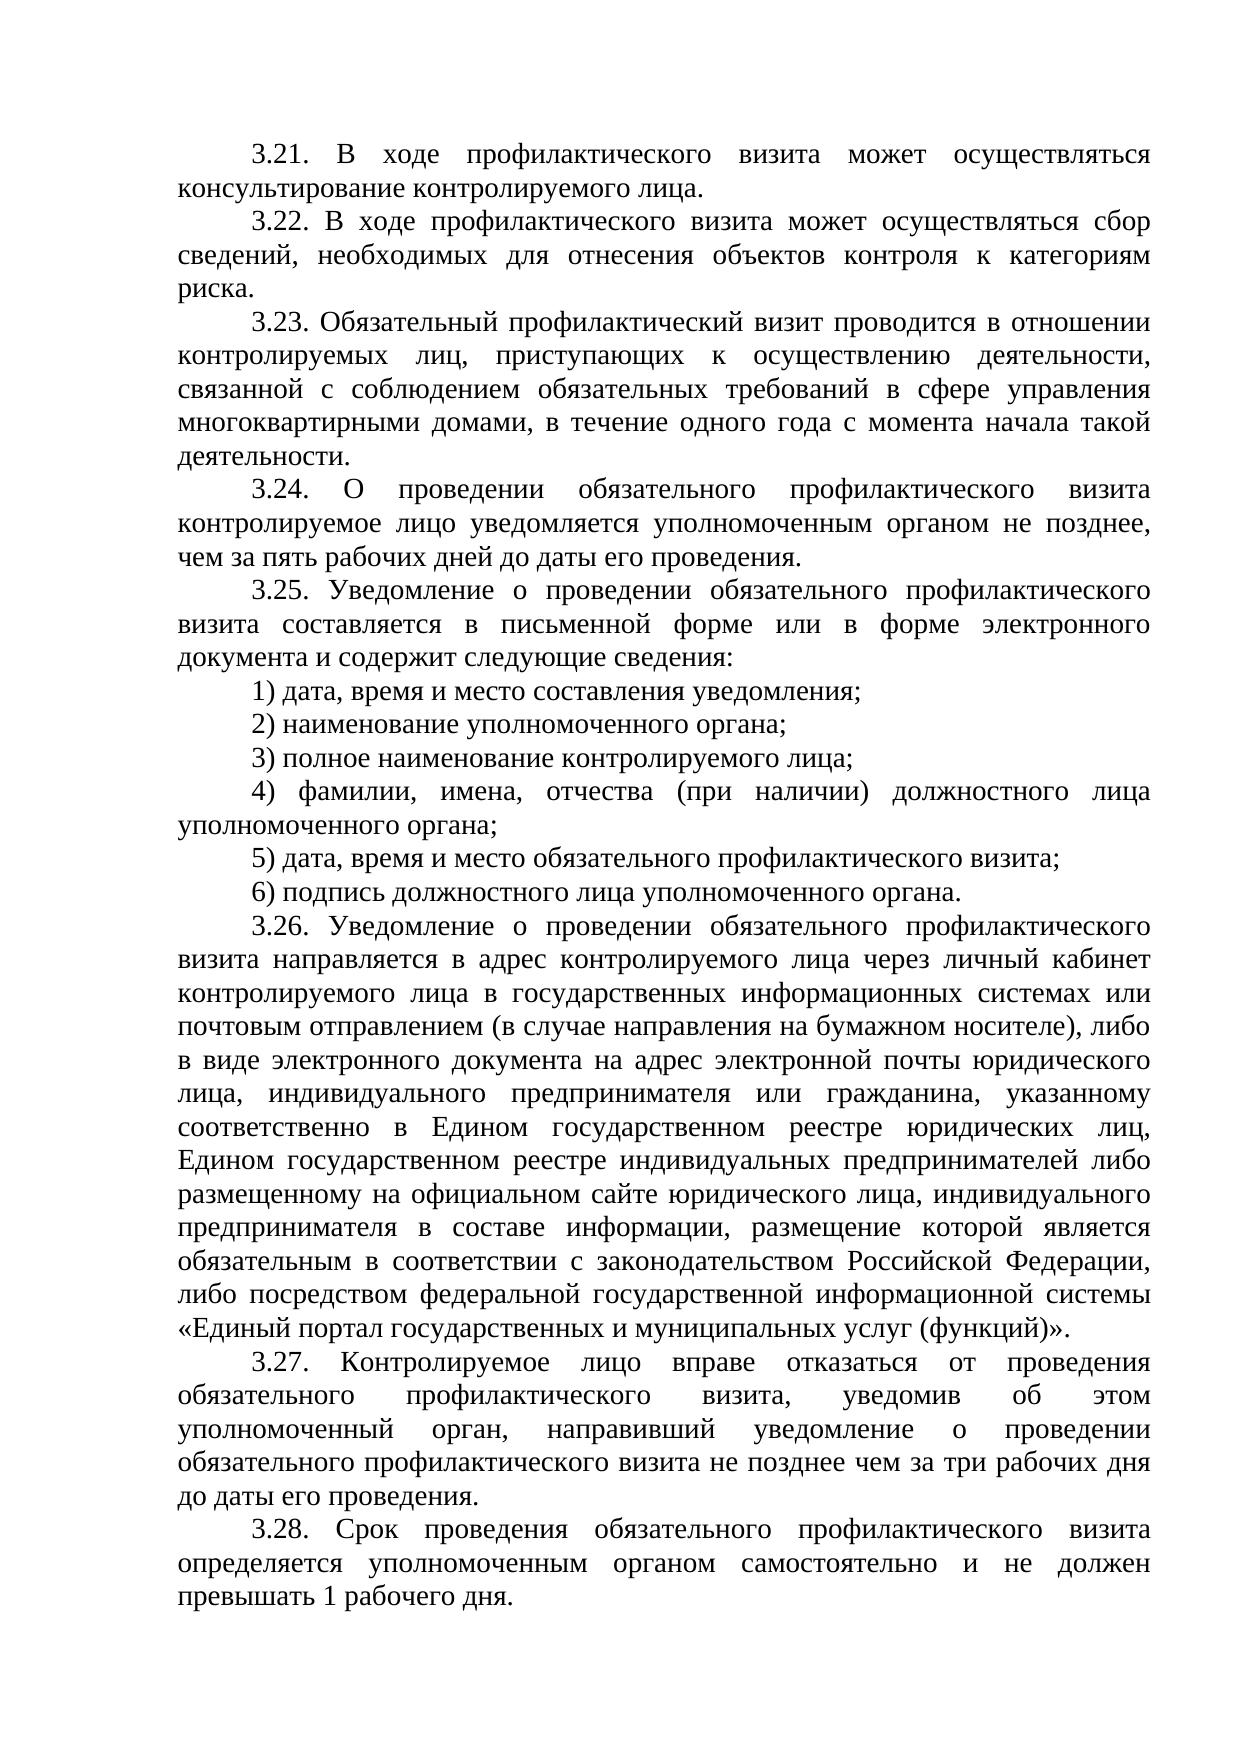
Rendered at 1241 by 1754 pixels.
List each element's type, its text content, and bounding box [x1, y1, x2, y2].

text 3.26. Уведомление о проведении обязательного профилактического визита направляется в адрес контролируемого лица через личный кабинет контролируемого лица в государственных информационных системах или почтовым отправлением (в случае направления на бумажном носителе), либо в виде электронного документа на адрес электронной почты юридического лица, индивидуального предпринимателя или гражданина, указанному соответственно в Едином государственном реестре юридических лиц, Едином государственном реестре индивидуальных предпринимателей либо размещенному на официальном сайте юридического лица, индивидуального предпринимателя в составе информации, размещение которой является обязательным в соответствии с законодательством Российской Федерации, либо посредством федеральной государственной информационной системы «Единый портал государственных и муниципальных услуг (функций)». [177, 908, 1152, 1344]
text 4) фамилии, имена, отчества (при наличии) должностного лица уполномоченного органа; [177, 773, 1152, 841]
text 5) дата, время и место обязательного профилактического визита; [177, 841, 1152, 874]
text 3.24. О проведении обязательного профилактического визита контролируемое лицо уведомляется уполномоченным органом не позднее, чем за пять рабочих дней до даты его проведения. [177, 472, 1152, 572]
text 3.25. Уведомление о проведении обязательного профилактического визита составляется в письменной форме или в форме электронного документа и содержит следующие сведения: [177, 572, 1152, 673]
text 3.22. В ходе профилактического визита может осуществляться сбор сведений, необходимых для отнесения объектов контроля к категориям риска. [177, 203, 1152, 304]
text 3.28. Срок проведения обязательного профилактического визита определяется уполномоченным органом самостоятельно и не должен превышать 1 рабочего дня. [177, 1511, 1152, 1612]
text 1) дата, время и место составления уведомления; [177, 673, 1152, 706]
text 6) подпись должностного лица уполномоченного органа. [177, 874, 1152, 908]
text 2) наименование уполномоченного органа; [177, 706, 1152, 740]
text 3.23. Обязательный профилактический визит проводится в отношении контролируемых лиц, приступающих к осуществлению деятельности, связанной с соблюдением обязательных требований в сфере управления многоквартирными домами, в течение одного года с момента начала такой деятельности. [177, 304, 1152, 472]
text 3.27. Контролируемое лицо вправе отказаться от проведения обязательного профилактического визита, уведомив об этом уполномоченный орган, направивший уведомление о проведении обязательного профилактического визита не позднее чем за три рабочих дня до даты его проведения. [177, 1344, 1152, 1511]
text 3) полное наименование контролируемого лица; [177, 740, 1152, 773]
text 3.21. В ходе профилактического визита может осуществляться консультирование контролируемого лица. [177, 136, 1152, 203]
